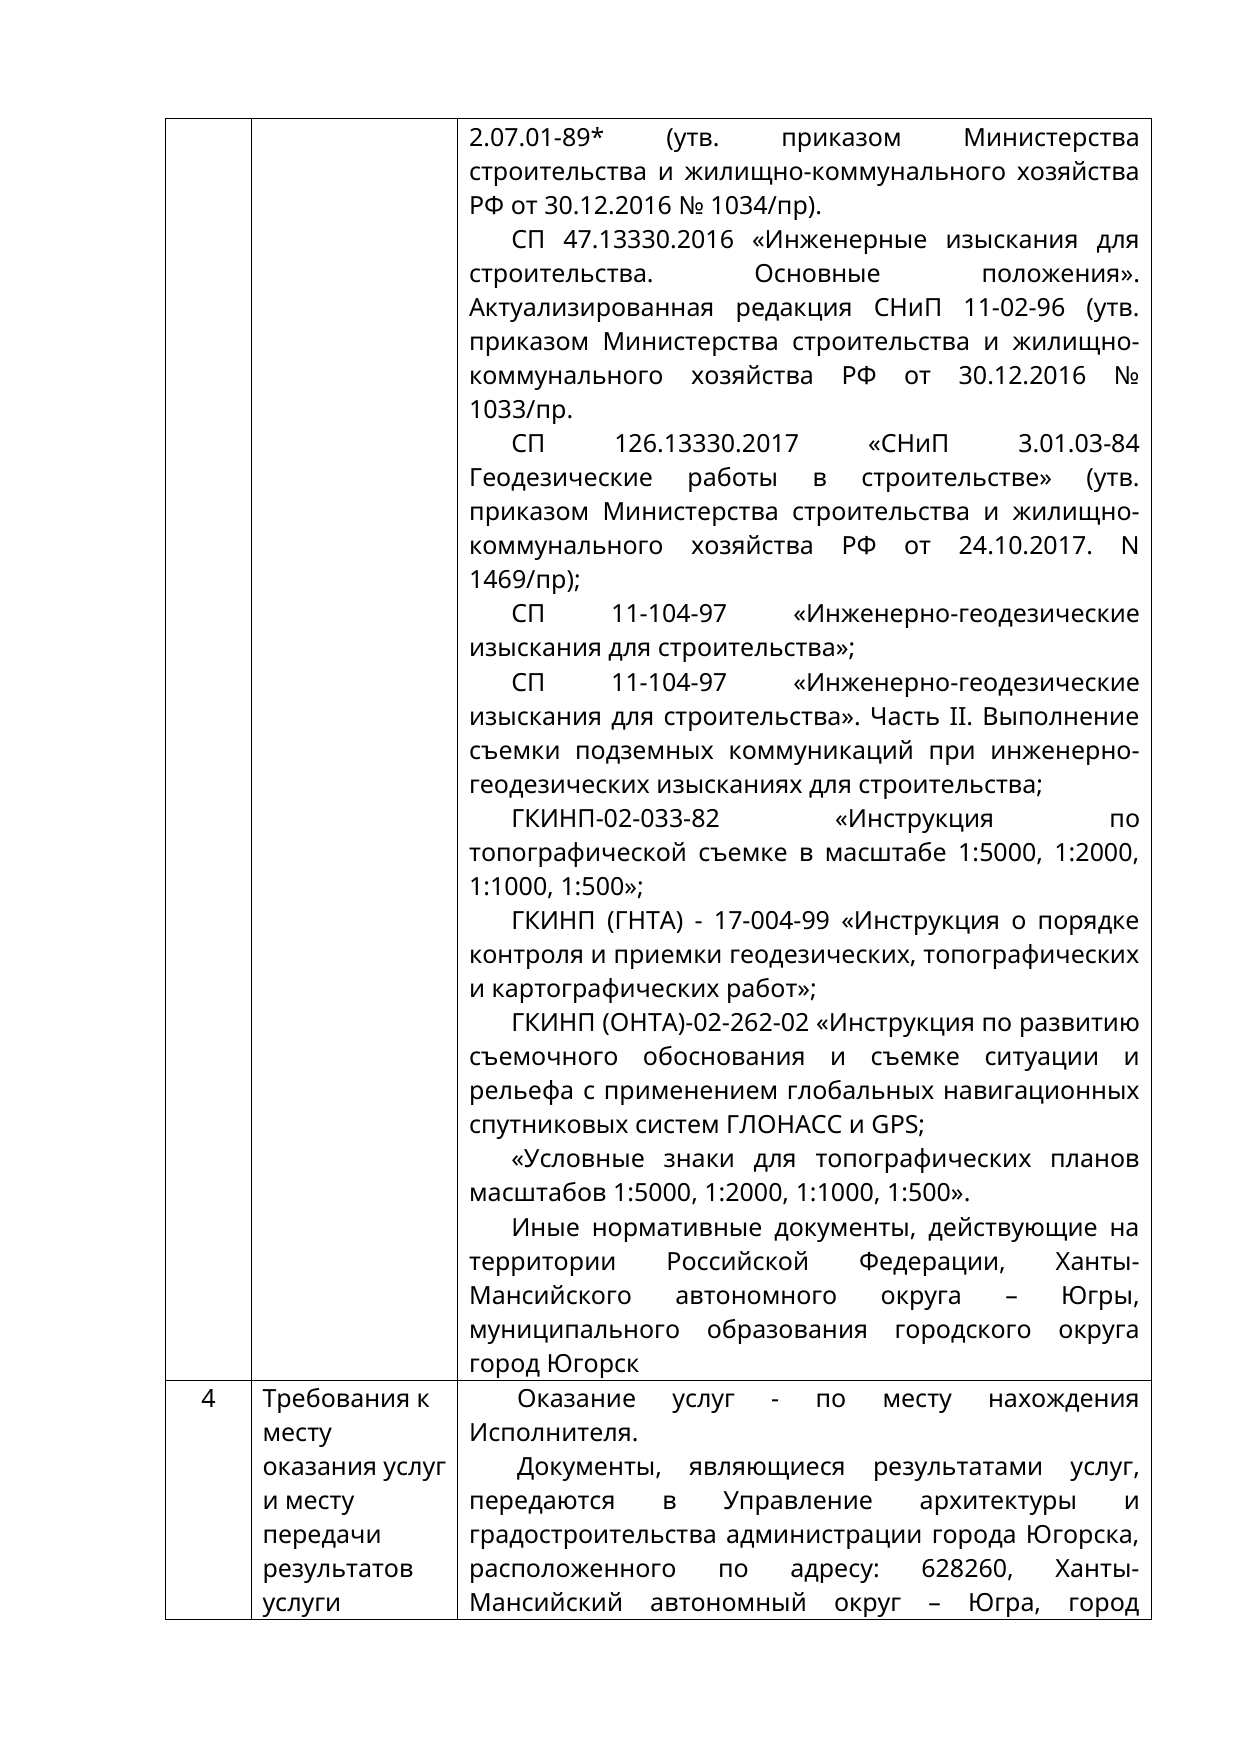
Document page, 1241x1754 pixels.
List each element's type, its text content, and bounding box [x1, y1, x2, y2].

table_cell 3 [166, 119, 251, 1379]
table_cell 4 [166, 1381, 251, 1619]
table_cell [252, 1381, 457, 1619]
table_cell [458, 119, 1151, 1379]
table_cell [458, 1381, 1151, 1619]
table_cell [252, 119, 457, 1379]
